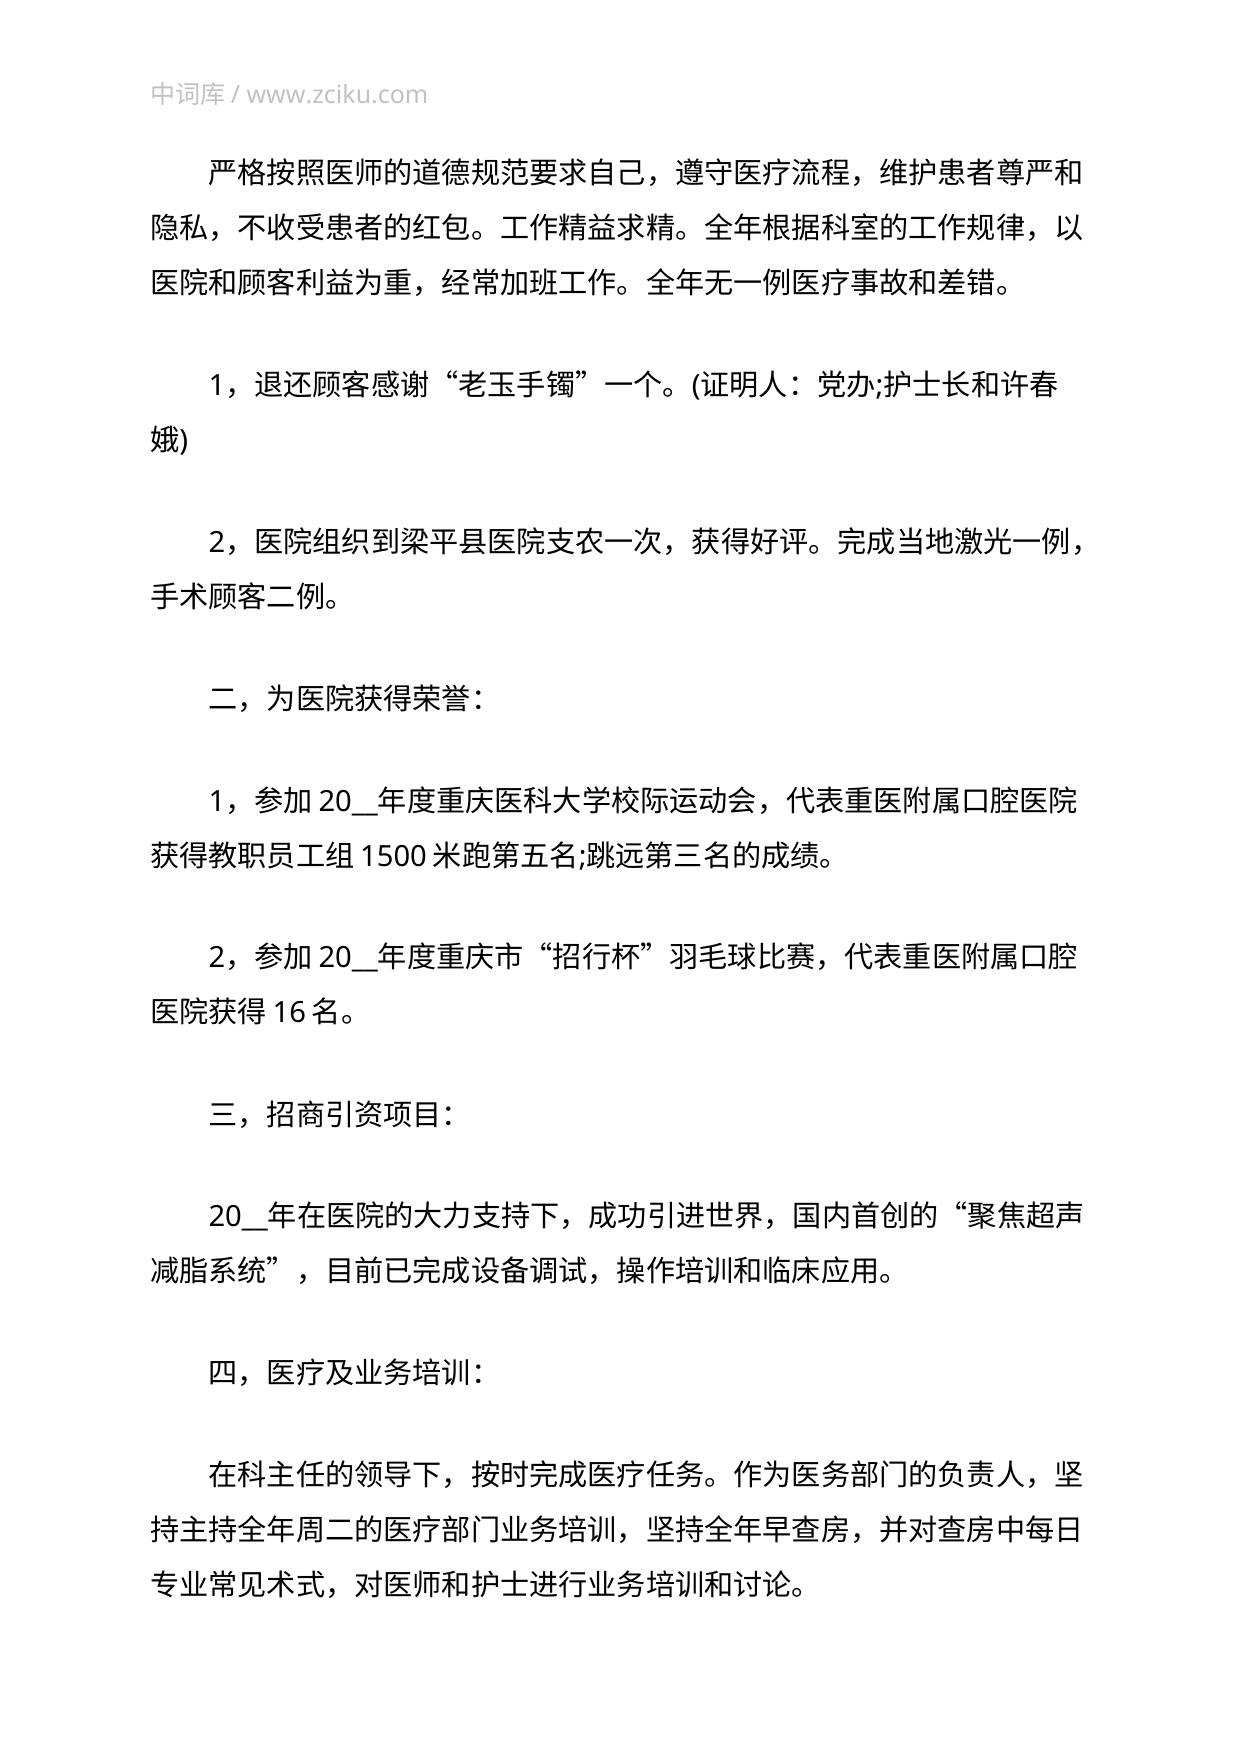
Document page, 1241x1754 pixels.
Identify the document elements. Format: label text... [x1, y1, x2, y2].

text 四，医疗及业务培训： [150, 1349, 1090, 1392]
text 2，医院组织到梁平县医院支农一次，获得好评。完成当地激光一例，手术顾客二例。 [150, 518, 1090, 616]
text 1，参加20__年度重庆医科大学校际运动会，代表重医附属口腔医院获得教职员工组1500米跑第五名;跳远第三名的成绩。 [150, 777, 1090, 874]
text 严格按照医师的道德规范要求自己，遵守医疗流程，维护患者尊严和隐私，不收受患者的红包。工作精益求精。全年根据科室的工作规律，以医院和顾客利益为重，经常加班工作。全年无一例医疗事故和差错。 [150, 150, 1090, 302]
text 1，退还顾客感谢“老玉手镯”一个。(证明人：党办;护士长和许春娥) [150, 362, 1090, 459]
text 二，为医院获得荣誉： [150, 675, 1090, 718]
text 三，招商引资项目： [150, 1091, 1090, 1133]
text 20__年在医院的大力支持下，成功引进世界，国内首创的“聚焦超声减脂系统”，目前已完成设备调试，操作培训和临床应用。 [150, 1193, 1090, 1290]
text 在科主任的领导下，按时完成医疗任务。作为医务部门的负责人，坚持主持全年周二的医疗部门业务培训，坚持全年早查房，并对查房中每日专业常见术式，对医师和护士进行业务培训和讨论。 [150, 1451, 1090, 1603]
text 2，参加20__年度重庆市“招行杯”羽毛球比赛，代表重医附属口腔医院获得16名。 [150, 934, 1090, 1031]
